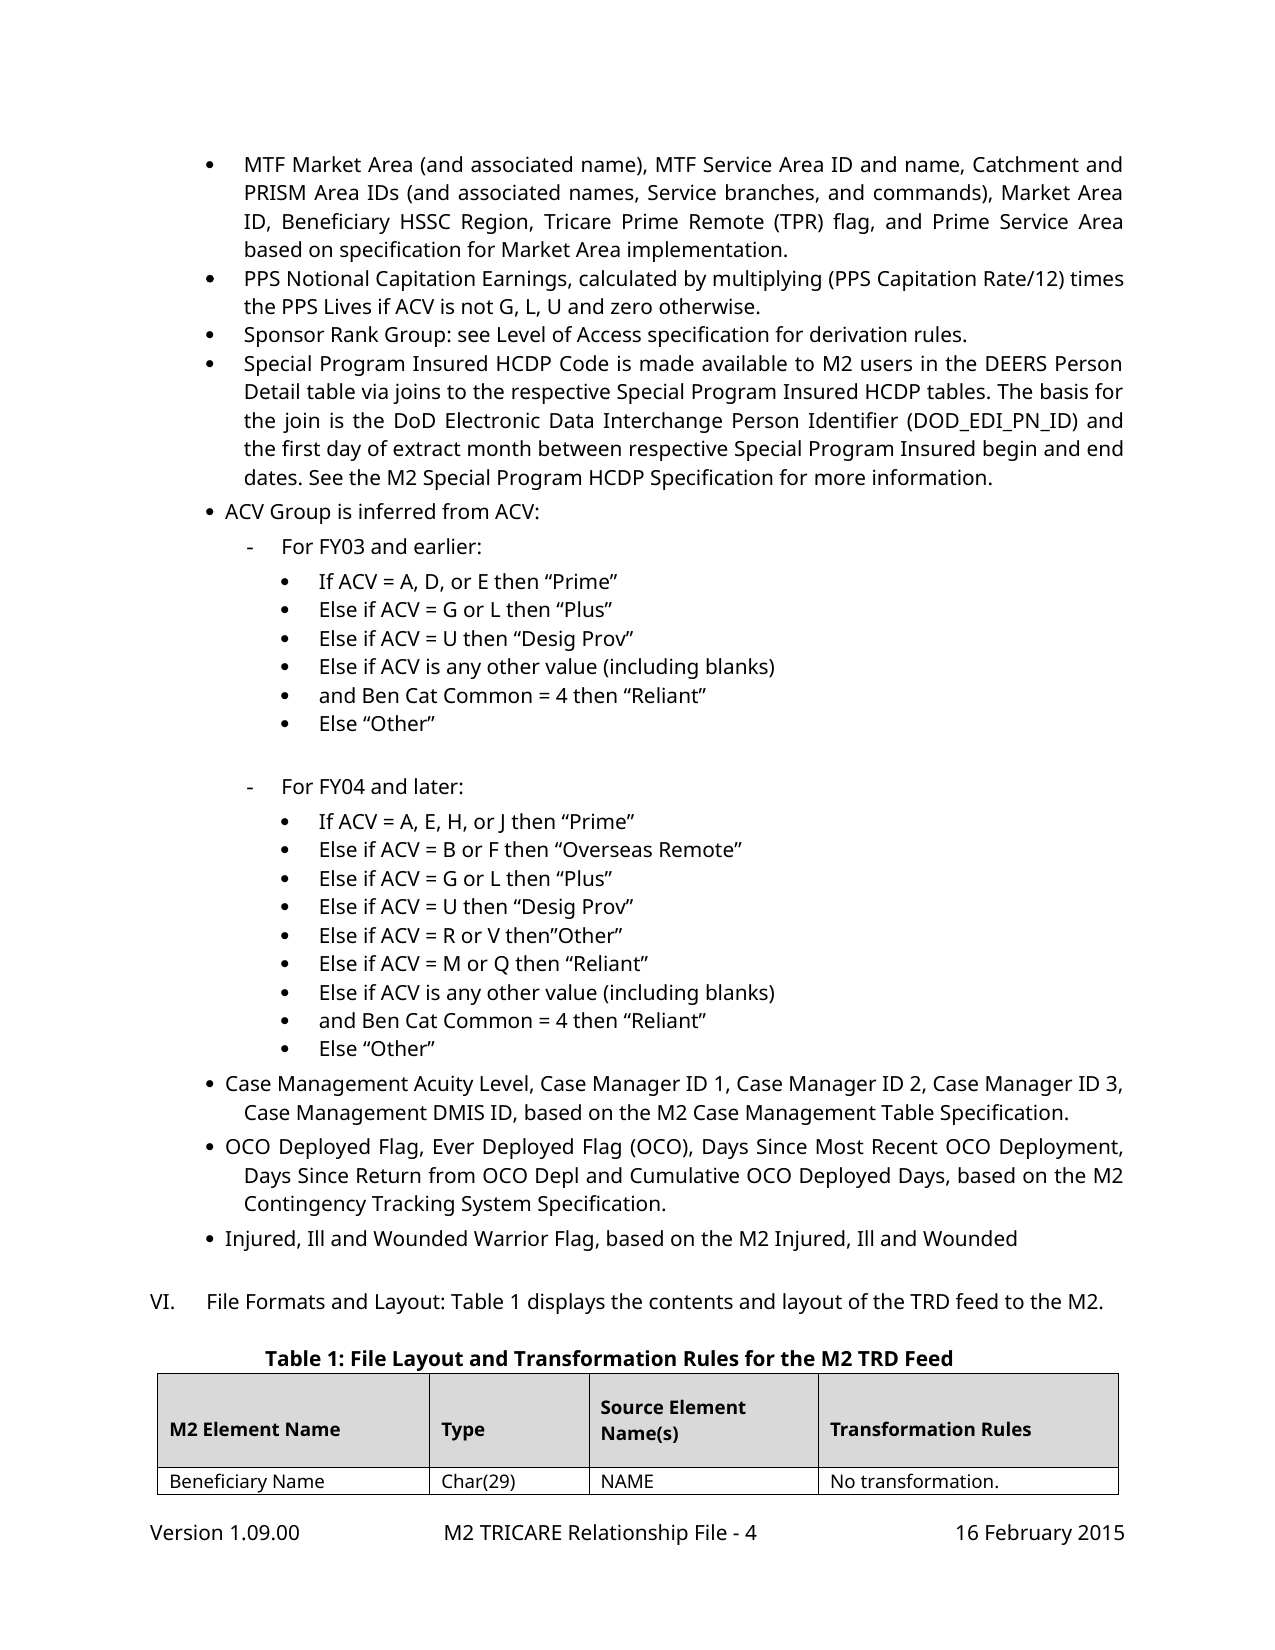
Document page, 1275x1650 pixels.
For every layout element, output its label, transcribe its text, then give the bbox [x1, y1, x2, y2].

table_header M2 Element Name [158, 1374, 429, 1467]
text ACV Group is inferred from ACV: [206, 497, 1125, 526]
table_cell Char(29) [430, 1468, 589, 1493]
list Else “Other” [281, 1034, 1125, 1063]
table_cell No transformation. [819, 1468, 1118, 1493]
list Else if ACV = B or F then “Overseas Remote” [281, 836, 1125, 864]
list and Ben Cat Common = 4 then “Reliant” [281, 1006, 1125, 1034]
list Special Program Insured HCDP Code is made available to M2 users in the DEERS Person Detail table via joins to the respective Special Program Insured HCDP tables. The basis for the join is the DoD Electronic Data Interchange Person Identifier (DOD_EDI_PN_ID) and the first day of extract month between respective Special Program Insured begin and end dates. See the M2 Special Program HCDP Specification for more information. [206, 349, 1125, 491]
list For FY04 and later: [244, 772, 1125, 801]
table_header Source Element Name(s) [590, 1374, 818, 1467]
list Else if ACV = R or V then”Other” [281, 921, 1125, 949]
text Case Management Acuity Level, Case Manager ID 1, Case Manager ID 2, Case Manager ID 3, Case Management DMIS ID, based on the M2 Case Management Table Specification. [206, 1069, 1125, 1126]
subtitle Table 1: File Layout and Transformation Rules for the M2 TRD Feed [66, 1344, 1153, 1372]
list Else if ACV = G or L then “Plus” [281, 595, 1125, 624]
list For FY03 and earlier: [244, 532, 1125, 561]
text OCO Deployed Flag, Ever Deployed Flag (OCO), Days Since Most Recent OCO Deployment, Days Since Return from OCO Depl and Cumulative OCO Deployed Days, based on the M2 Contingency Tracking System Specification. [206, 1132, 1125, 1218]
list MTF Market Area (and associated name), MTF Service Area ID and name, Catchment and PRISM Area IDs (and associated names, Service branches, and commands), Market Area ID, Beneficiary HSSC Region, Tricare Prime Remote (TPR) flag, and Prime Service Area based on specification for Market Area implementation. [206, 150, 1125, 264]
list Else if ACV = U then “Desig Prov” [281, 892, 1125, 921]
list If ACV = A, E, H, or J then “Prime” [281, 807, 1125, 836]
table_header Transformation Rules [819, 1374, 1118, 1467]
list File Formats and Layout: Table 1 displays the contents and layout of the TRD feed to the M2. [150, 1287, 1125, 1316]
list Else “Other” [281, 709, 1125, 738]
text Injured, and Wounded Warrior Flag, based on the M2 Injured, and Wounded [206, 1224, 1125, 1252]
table_cell Beneficiary Name [158, 1468, 429, 1493]
list and Ben Cat Common = 4 then “Reliant” [281, 681, 1125, 709]
list Else if ACV = G or L then “Plus” [281, 864, 1125, 892]
list Sponsor Rank Group: see Level of Access specification for derivation rules. [206, 321, 1125, 349]
list Else if ACV = U then “Desig Prov” [281, 624, 1125, 652]
list PPS Notional Capitation Earnings, calculated by multiplying (PPS Capitation Rate/12) times the PPS Lives if ACV is not G, L, U and zero otherwise. [206, 264, 1125, 321]
list Else if ACV = M or Q then “Reliant” [281, 949, 1125, 978]
list If ACV = A, D, or E then “Prime” [281, 567, 1125, 595]
table_cell NAME [590, 1468, 818, 1493]
list Else if ACV is any other value (including blanks) [281, 978, 1125, 1006]
table_header Type [430, 1374, 589, 1467]
list Else if ACV is any other value (including blanks) [281, 652, 1125, 681]
